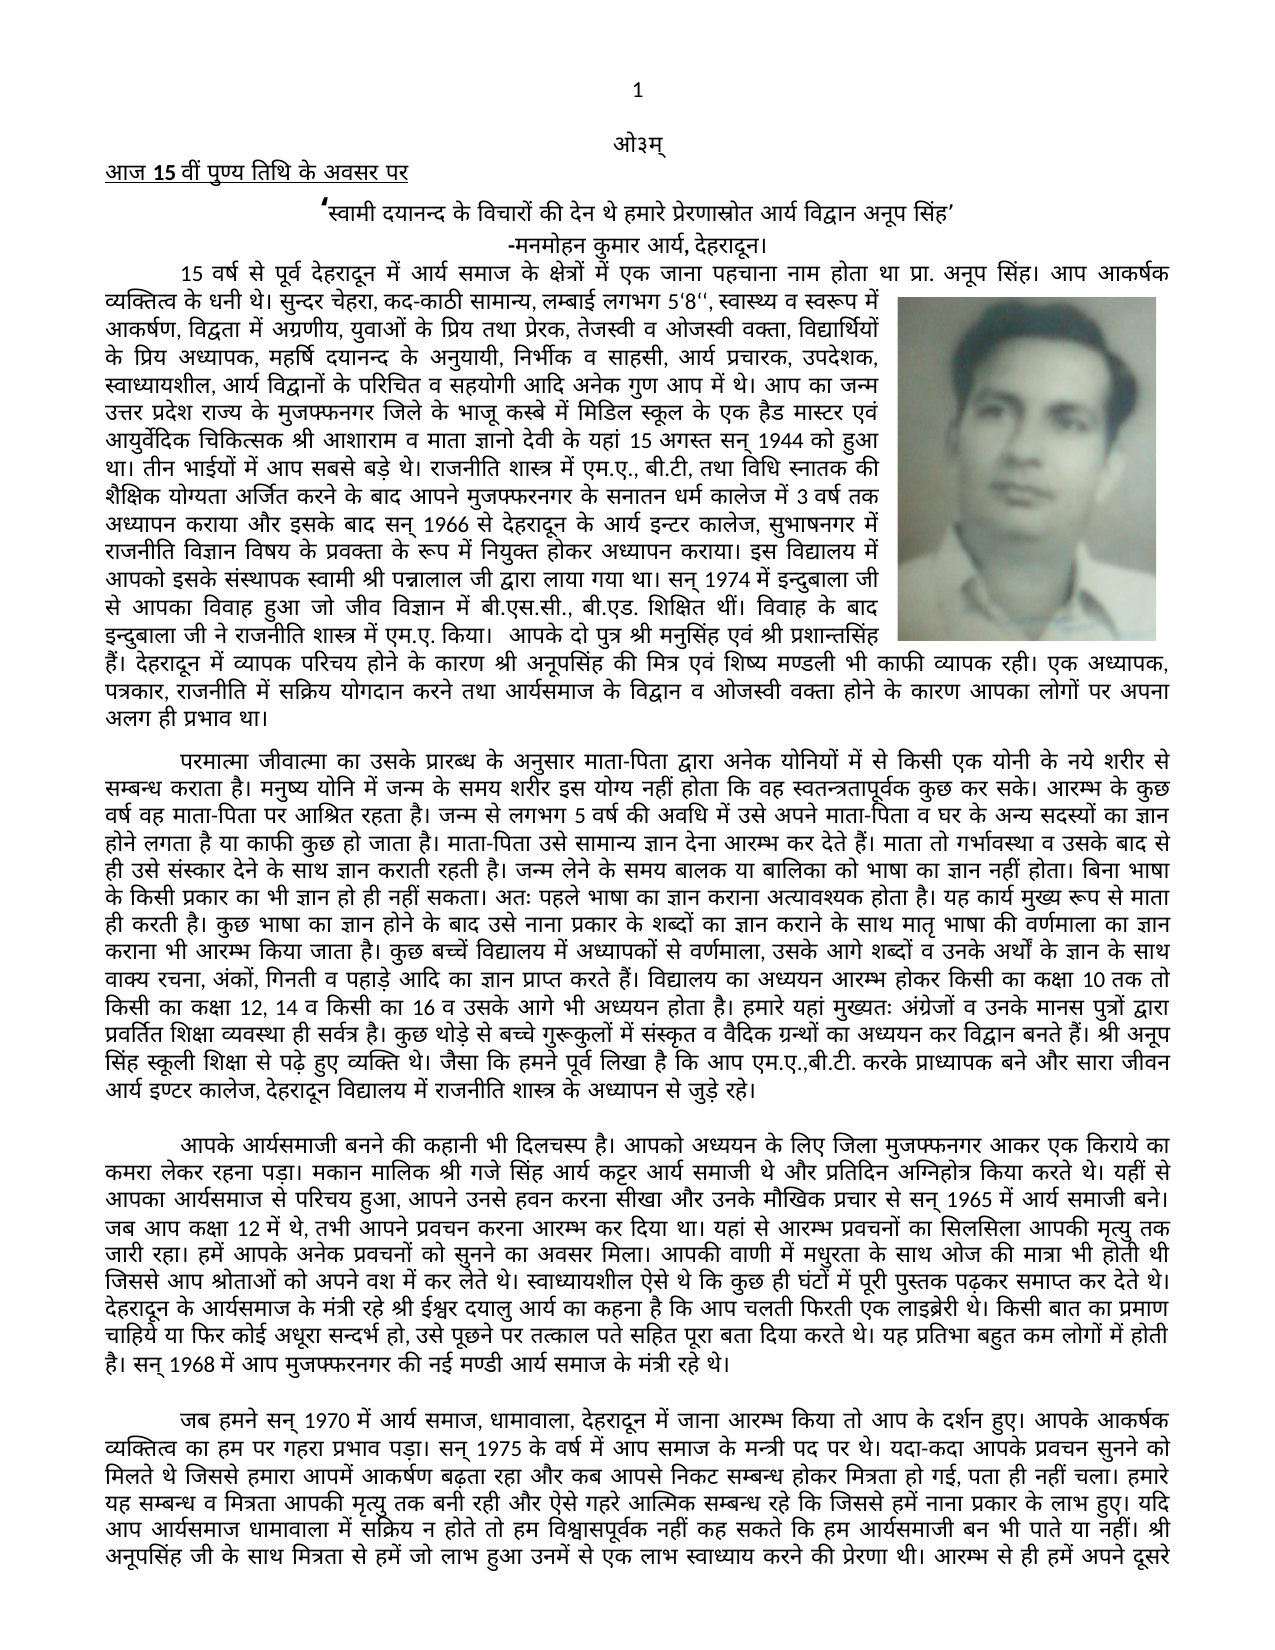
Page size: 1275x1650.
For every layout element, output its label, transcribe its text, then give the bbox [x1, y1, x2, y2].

picture [897, 297, 1157, 639]
text परमात्मा जीवात्मा का उसके प्रारब्ध के अनुसार माता-पिता द्वारा अनेक योनियों में से किसी एक योनी के नये शरीर से सम्बन्ध कराता है। मनुष्य योनि में जन्म के समय शरीर इस योग्य नहीं होता कि वह स्वतन्त्रतापूर्वक कुछ कर सके। आरम्भ के कुछ वर्ष वह माता-पिता पर आश्रित रहता है। जन्म से लगभग 5 वर्ष की अवधि में उसे अपने माता-पिता व घर के अन्य सदस्यों का ज्ञान होने लगता है या काफी कुछ हो जाता है। माता-पिता उसे सामान्य ज्ञान देना आरम्भ कर देते हैं। माता तो गर्भावस्था व उसके बाद से ही उसे संस्कार देने के साथ ज्ञान कराती रहती है। जन्म लेने के समय बालक या बालिका को भाषा का ज्ञान नहीं होता। बिना भाषा के किसी प्रकार का भी ज्ञान हो ही नहीं सकता। अतः पहले भाषा का ज्ञान कराना अत्यावश्यक होता है। यह कार्य मुख्य रूप से माता ही करती है। कुछ भाषा का ज्ञान होने के बाद उसे नाना प्रकार के शब्दों का ज्ञान कराने के साथ मातृ भाषा की वर्णमाला का ज्ञान कराना भी आरम्भ किया जाता है। कुछ बच्चें विद्यालय में अध्यापकों से वर्णमाला, उसके आगे शब्दों व उनके अर्थों के ज्ञान के साथ वाक्य रचना, अंकों, गिनती व पहाड़े आदि का ज्ञान प्राप्त करते हैं। विद्यालय का अध्ययन आरम्भ होकर किसी का कक्षा 10 तक तो किसी का कक्षा 12, 14 व किसी का 16 व उसके आगे भी अध्ययन होता है। हमारे यहां मुख्यतः अंग्रेजों व उनके मानस पुत्रों द्वारा प्रवर्तित शिक्षा व्यवस्था ही सर्वत्र है। कुछ थोड़े से बच्चे गुरूकुलों में संस्कृत व वैदिक ग्रन्थों का अध्ययन कर विद्वान बनते हैं। श्री अनूप सिंह स्कूली शिक्षा से पढ़े हुए व्यक्ति थे। जैसा कि हमने पूर्व लिखा है कि आप एम.ए.,बी.टी. करके प्राध्यापक बने और सारा जीवन आर्य इण्टर कालेज, देहरादून विद्यालय में राजनीति शास्त्र के अध्यापन से जुड़े रहे। [105, 747, 1170, 1104]
text -मनमोहन कुमार आर्य, देहरादून। [105, 231, 1170, 259]
text ओ३म् [105, 131, 1170, 158]
text ‘स्वामी दयानन्द के विचारों की देन थे हमारे प्रेरणास्रोत आर्य विद्वान अनूप सिंह’ [105, 186, 1170, 231]
text 15 वर्ष से पूर्व देहरादून में आर्य समाज के क्षेत्रों में एक जाना पहचाना नाम होता था प्रा. अनूप सिंह। आप आकर्षक व्यक्तित्व के धनी थे। सुन्दर चेहरा, कद-काठी सामान्य, लम्बाई लगभग 5‘8‘‘, स्वास्थ्य व स्वरूप में आकर्षण, विद्वता में अग्रणीय, युवाओं के प्रिय तथा प्रेरक, तेजस्वी व ओजस्वी वक्ता, विद्यार्थियों के प्रिय अध्यापक, महर्षि दयानन्द के अनुयायी, निर्भीक व साहसी, आर्य प्रचारक, उपदेशक, स्वाध्यायशील, आर्य विद्वानों के परिचित व सहयोगी आदि अनेक गुण आप में थे। आप का जन्म उत्तर प्रदेश राज्य के मुजफ्फनगर जिले के भाजू कस्बे में मिडिल स्कूल के एक हैड मास्टर एवं आयुर्वेदिक चिकित्सक श्री आशाराम व माता ज्ञानो देवी के यहां 15 अगस्त सन् 1944 को हुआ था। तीन भाईयों में आप सबसे बड़े थे। राजनीति शास्त्र में एम.ए., बी.टी, तथा विधि स्नातक की शैक्षिक योग्यता अर्जित करने के बाद आपने मुजफ्फरनगर के सनातन धर्म कालेज में 3 वर्ष तक अध्यापन कराया और इसके बाद सन् 1966 से देहरादून के आर्य इन्टर कालेज, सुभाषनगर में राजनीति विज्ञान विषय के प्रवक्ता के रूप में नियुक्त होकर अध्यापन कराया। इस विद्यालय में आपको इसके संस्थापक स्वामी श्री पन्नालाल जी द्वारा लाया गया था। सन् 1974 में इन्दुबाला जी से आपका विवाह हुआ जो जीव विज्ञान में बी.एस.सी., बी.एड. शिक्षित थीं। विवाह के बाद इन्दुबाला जी ने राजनीति शास्त्र में एम.ए. किया। आपके दो पुत्र श्री मनुसिंह एवं श्री प्रशान्तसिंह हैं। देहरादून में व्यापक परिचय होने के कारण श्री अनूपसिंह की मित्र एवं शिष्य मण्डली भी काफी व्यापक रही। एक अध्यापक, पत्रकार, राजनीति में सक्रिय योगदान करने तथा आर्यसमाज के विद्वान व ओजस्वी वक्ता होने के कारण आपका लोगों पर अपना अलग ही प्रभाव था। [105, 259, 1170, 731]
text आपके आर्यसमाजी बनने की कहानी भी दिलचस्प है। आपको अध्ययन के लिए जिला मुजफ्फनगर आकर एक किराये का कमरा लेकर रहना पड़ा। मकान मालिक श्री गजे सिंह आर्य कट्टर आर्य समाजी थे और प्रतिदिन अग्निहोत्र किया करते थे। यहीं से आपका आर्यसमाज से परिचय हुआ, आपने उनसे हवन करना सीखा और उनके मौखिक प्रचार से सन् 1965 में आर्य समाजी बने। जब आप कक्षा 12 में थे, तभी आपने प्रवचन करना आरम्भ कर दिया था। यहां से आरम्भ प्रवचनों का सिलसिला आपकी मृत्यु तक जारी रहा। हमें आपके अनेक प्रवचनों को सुनने का अवसर मिला। आपकी वाणी में मधुरता के साथ ओज की मात्रा भी होती थी जिससे आप श्रोताओं को अपने वश में कर लेते थे। स्वाध्यायशील ऐसे थे कि कुछ ही घंटों में पूरी पुस्तक पढ़कर समाप्त कर देते थे। देहरादून के आर्यसमाज के मंत्री रहे श्री ईश्वर दयालु आर्य का कहना है कि आप चलती फिरती एक लाइब्रेरी थे। किसी बात का प्रमाण चाहिये या फिर कोई अधूरा सन्दर्भ हो, उसे पूछने पर तत्काल पते सहित पूरा बता दिया करते थे। यह प्रतिभा बहुत कम लोगों में होती है। सन् 1968 में आप मुजफ्फरनगर की नई मण्डी आर्य समाज के मंत्री रहे थे। [105, 1132, 1170, 1378]
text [105, 1406, 1170, 1570]
text आज 15 वीं पुण्य तिथि के अवसर पर [105, 158, 1170, 186]
